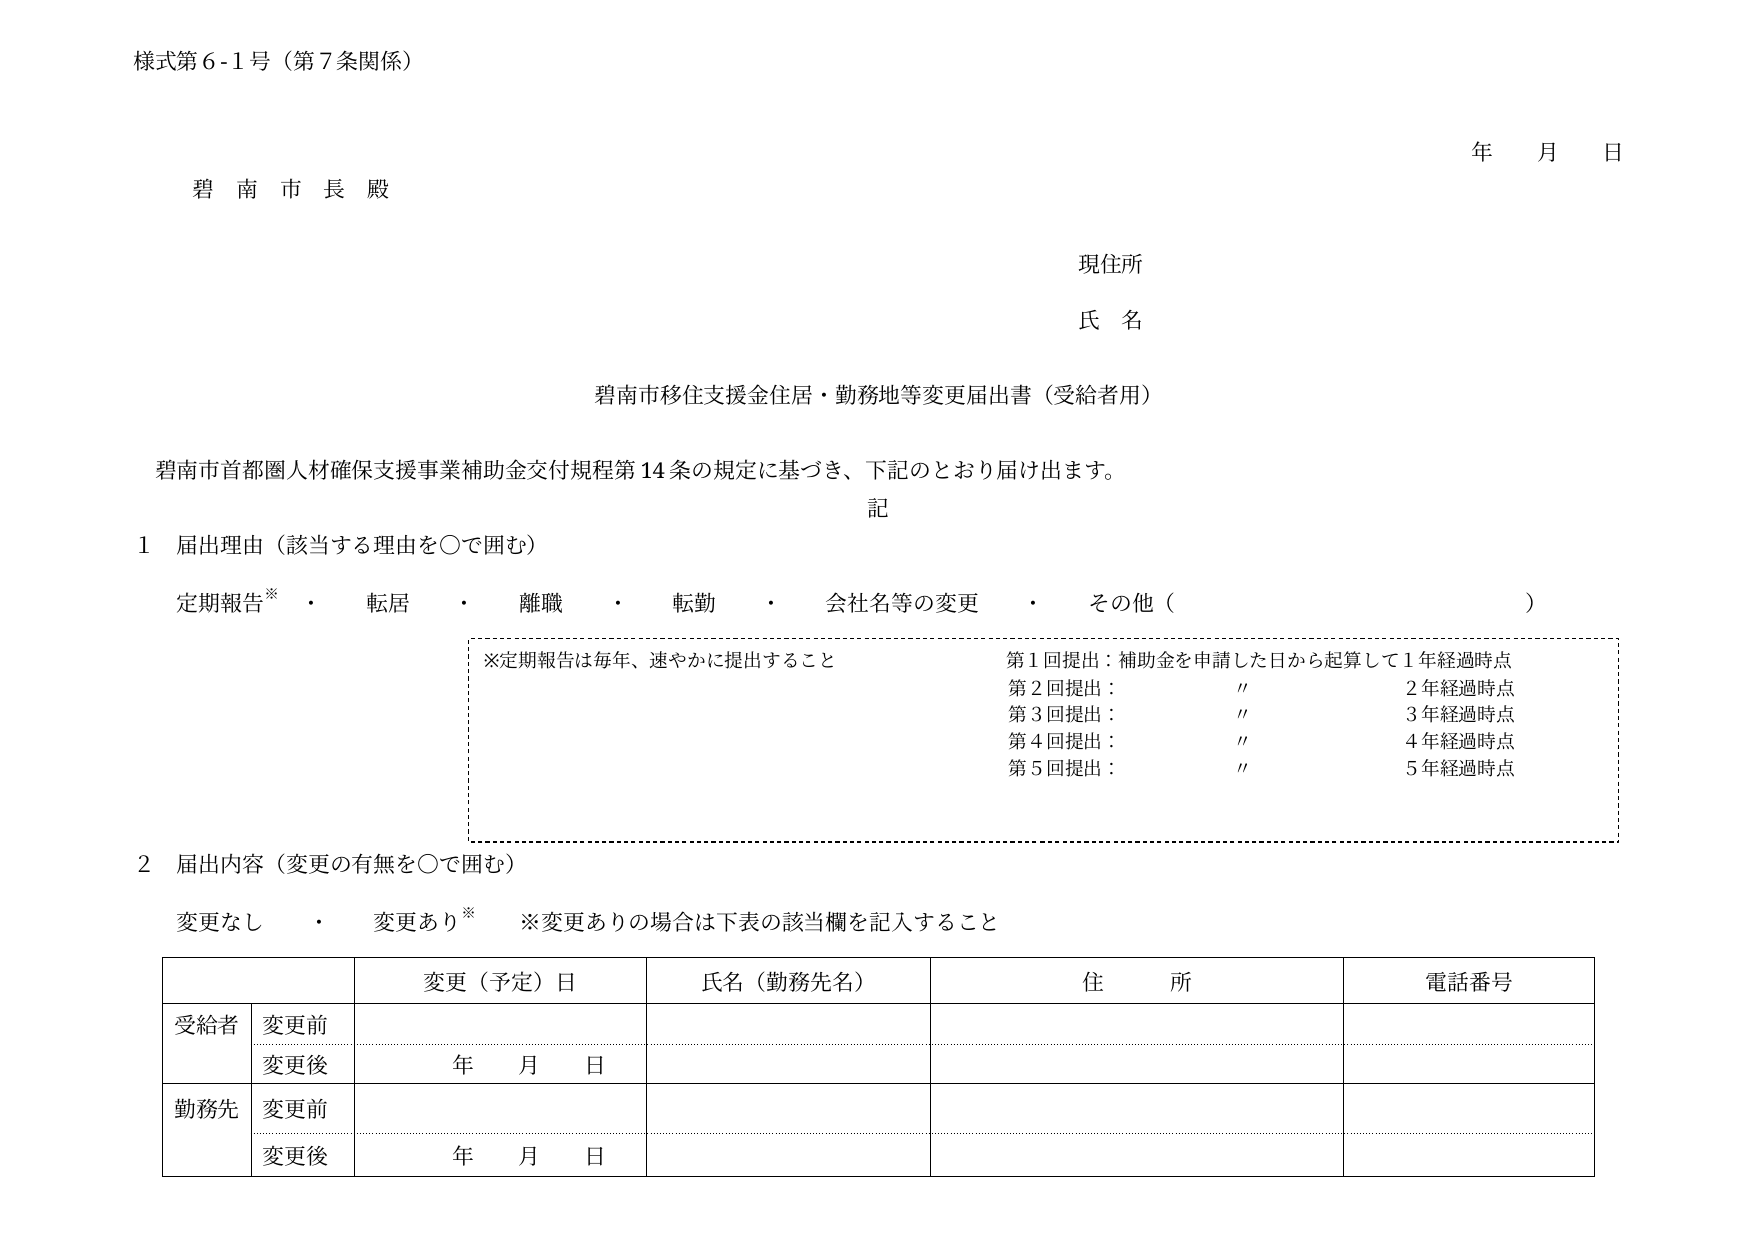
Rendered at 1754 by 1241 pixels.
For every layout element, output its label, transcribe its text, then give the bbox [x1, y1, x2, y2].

text ２ 届出内容（変更の有無を〇で囲む） [133, 844, 1624, 882]
text 定期報告※ ・ 転居 ・ 離職 ・ 転勤 ・ 会社名等の変更 ・ その他（ ） [133, 582, 1624, 619]
table_cell [355, 1084, 646, 1133]
table_header [163, 958, 354, 1003]
table_header 住 所 [931, 958, 1343, 1003]
table_cell [931, 1044, 1343, 1082]
table_cell [1344, 1004, 1594, 1044]
table_header 氏名（勤務先名） [647, 958, 930, 1003]
table_cell 変更後 [252, 1133, 354, 1176]
table_cell [163, 1133, 251, 1176]
text 碧南市首都圏人材確保支援事業補助金交付規程第14条の規定に基づき、下記のとおり届け出ます。 [155, 451, 1624, 488]
table_cell [647, 1004, 930, 1044]
table_cell [647, 1133, 930, 1176]
table_cell 受給者 [163, 1004, 251, 1044]
text 変更なし ・ 変更あり※ ※変更ありの場合は下表の該当欄を記入すること [133, 901, 1624, 938]
table_cell [163, 1044, 251, 1082]
table_cell 勤務先 [163, 1084, 251, 1133]
table_cell [931, 1084, 1343, 1133]
table_cell [647, 1044, 930, 1082]
table_cell [931, 1133, 1343, 1176]
text 現住所 [1078, 244, 1624, 282]
table_cell [1344, 1084, 1594, 1133]
table_cell [355, 1004, 646, 1044]
table_cell 変更前 [252, 1084, 354, 1133]
text １ 届出理由（該当する理由を〇で囲む） [133, 526, 1624, 563]
table_header 変更（予定）日 [355, 958, 646, 1003]
text 碧南市移住支援金住居・勤務地等変更届出書（受給者用） [133, 376, 1624, 413]
table_cell [647, 1084, 930, 1133]
table_cell [1344, 1133, 1594, 1176]
list 碧 南 市 長 殿 [192, 169, 1624, 207]
table_cell 年 月 日 [355, 1133, 646, 1176]
text 記 [133, 488, 1624, 526]
table_cell 変更後 [252, 1044, 354, 1082]
text 年 月 日 [133, 132, 1624, 169]
table_cell [931, 1004, 1343, 1044]
table_header 電話番号 [1344, 958, 1594, 1003]
text 氏 名 [1078, 301, 1624, 338]
table_cell [1344, 1044, 1594, 1082]
table_cell 年 月 日 [355, 1044, 646, 1082]
table_cell 変更前 [252, 1004, 354, 1044]
